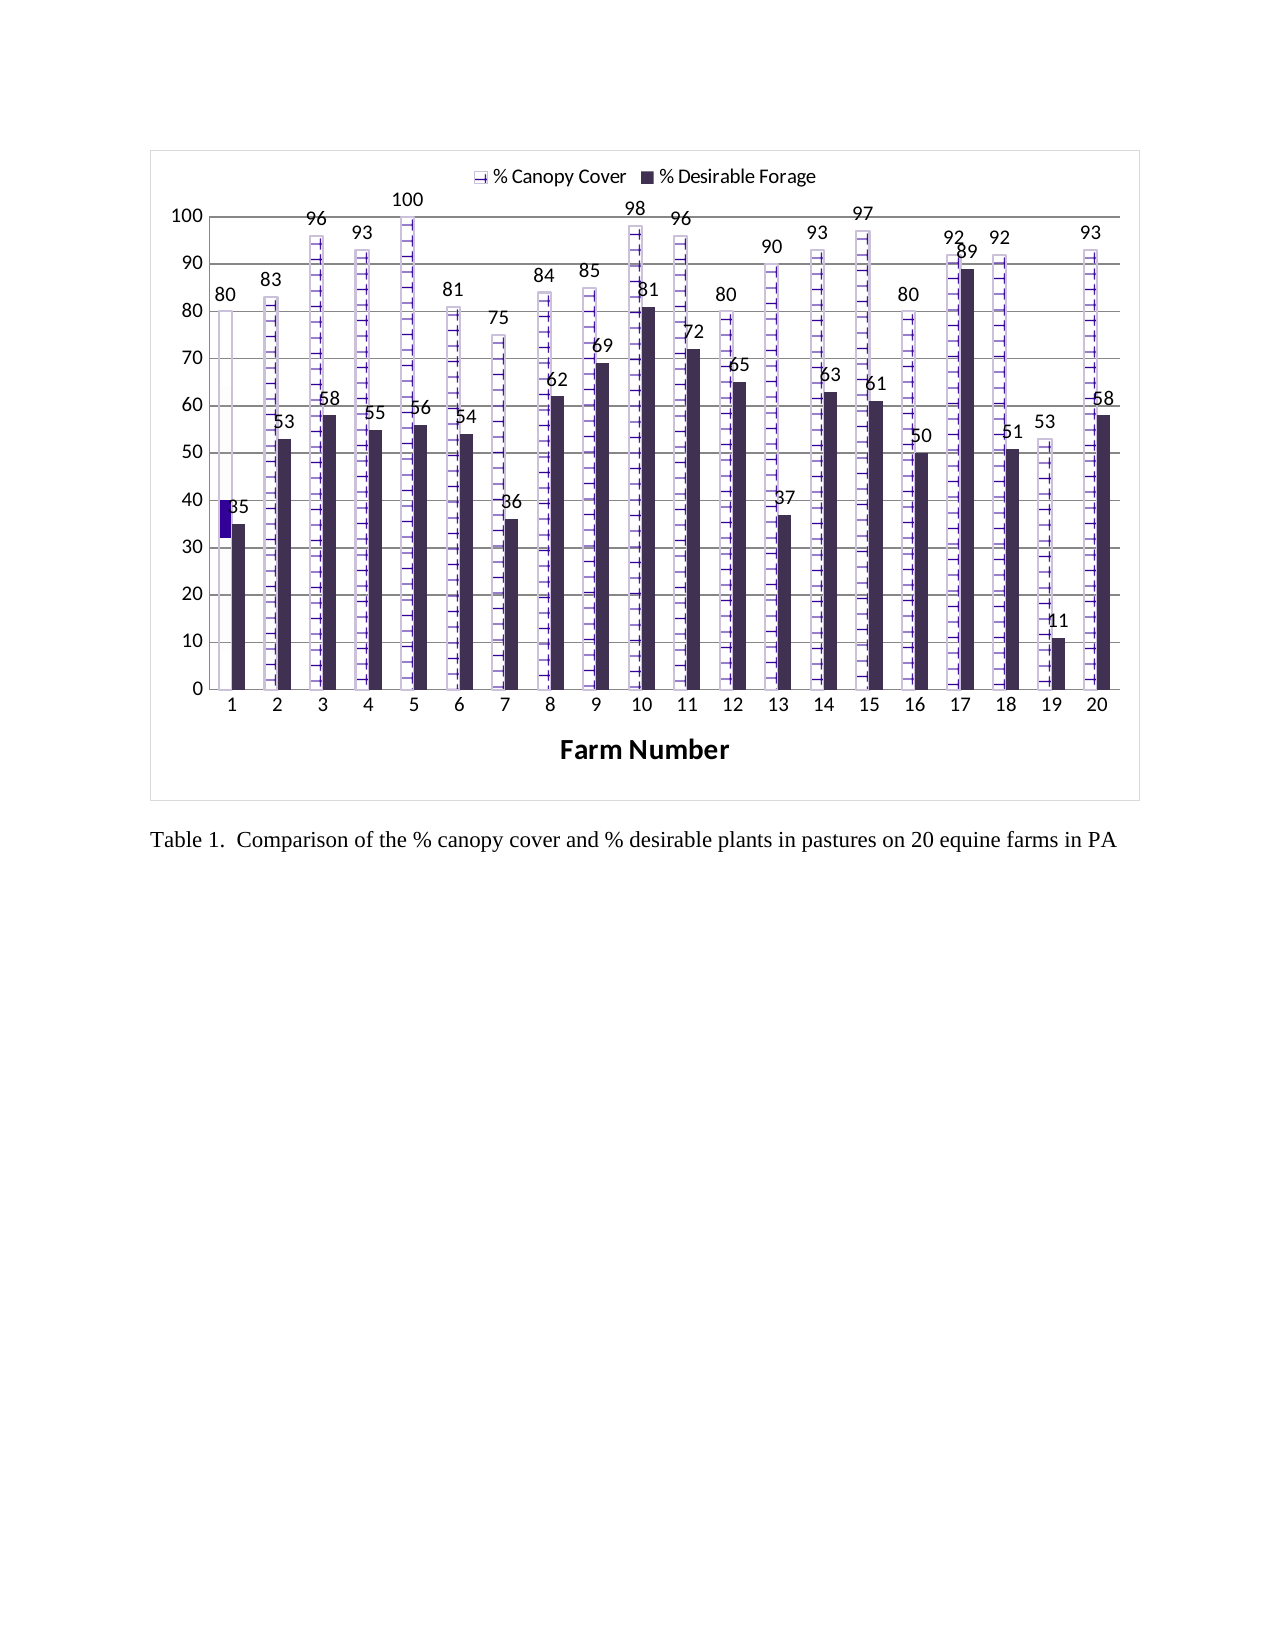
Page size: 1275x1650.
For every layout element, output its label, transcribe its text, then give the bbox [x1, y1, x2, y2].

picture [903, 312, 914, 689]
picture [584, 289, 595, 689]
picture [630, 227, 641, 689]
picture [1039, 440, 1051, 689]
picture [448, 308, 459, 689]
picture [1085, 251, 1096, 689]
picture [311, 237, 322, 689]
text Table 1. Comparison of the % canopy cover and % desirable plants in pastures on 20 equine farms in PA [150, 827, 1125, 853]
picture [539, 294, 550, 689]
picture [766, 265, 777, 689]
picture [994, 256, 1005, 689]
picture [266, 298, 276, 689]
picture [493, 336, 504, 689]
picture [812, 251, 823, 689]
picture [721, 312, 732, 689]
picture [357, 251, 368, 689]
picture [675, 237, 686, 689]
picture [475, 172, 487, 183]
picture [948, 256, 959, 689]
picture [857, 232, 868, 689]
picture [402, 218, 413, 689]
picture [220, 312, 231, 689]
